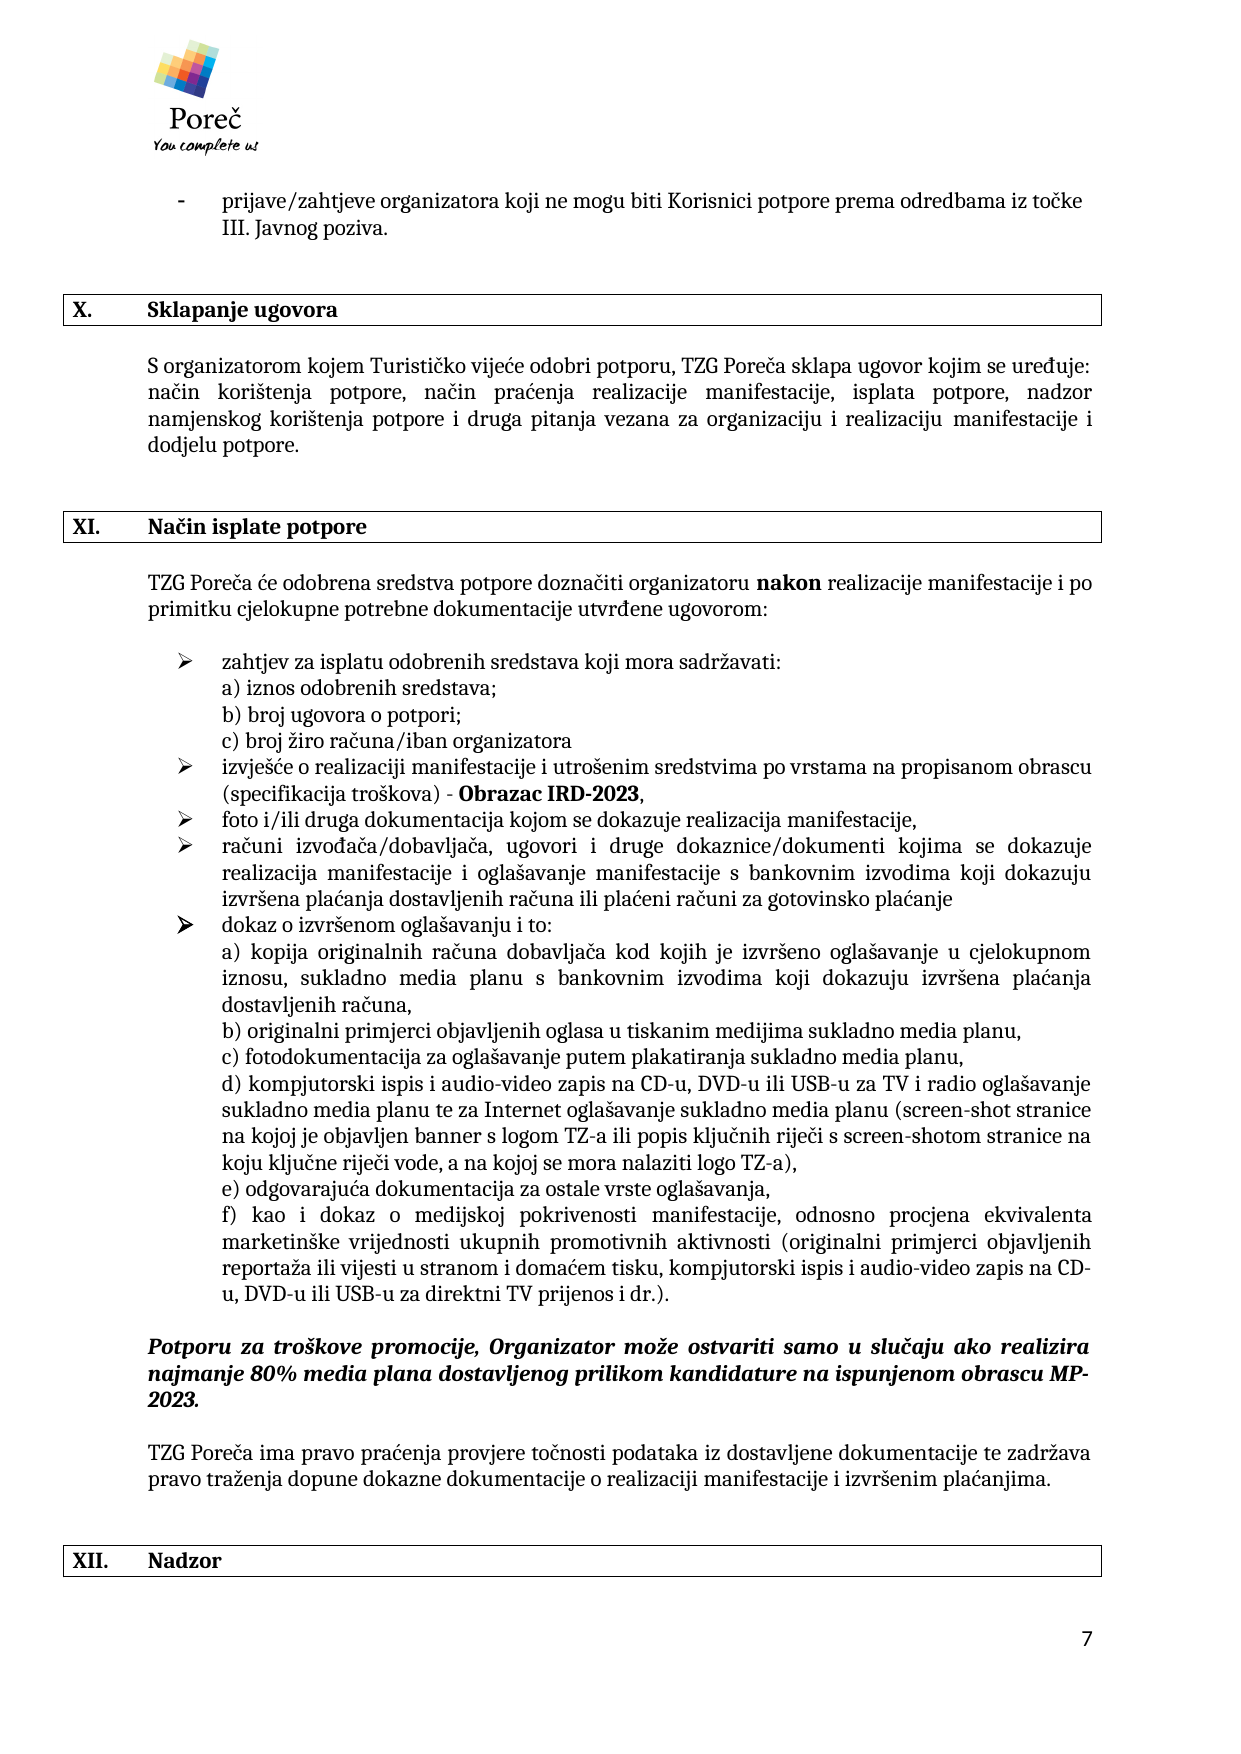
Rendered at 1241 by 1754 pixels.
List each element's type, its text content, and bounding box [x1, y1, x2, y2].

text b) originalni primjerci objavljenih oglasa u tiskanim medijima sukladno media planu, [222, 1018, 1092, 1044]
list a) kopija originalnih računa dobavljača kod kojih je izvršeno oglašavanje u cjelokupnom iznosu, sukladno media planu s bankovnim izvodima koji dokazuju izvršena plaćanja dostavljenih računa, [222, 939, 1092, 1018]
text Potporu za troškove promocije, Organizator može ostvariti samo u slučaju ako realizira najmanje 80% media plana dostavljenog prilikom kandidature na ispunjenom obrascu MP-2023. [148, 1334, 1092, 1413]
list f) kao i dokaz o medijskoj pokrivenosti manifestacije, odnosno procjena ekvivalenta marketinške vrijednosti ukupnih promotivnih aktivnosti (originalni primjerci objavljenih reportaža ili vijesti u stranom i domaćem tisku, kompjutorski ispis i audio-video zapis na CD-u, DVD-u ili USB-u za direktni TV prijenos i dr.). [222, 1202, 1092, 1308]
text TZG Poreča će odobrena sredstva potpore doznačiti organizatoru nakon realizacije manifestacije i po primitku cjelokupne potrebne dokumentacije utvrđene ugovorom: [148, 570, 1092, 622]
list foto i/ili druga dokumentacija kojom se dokazuje realizacija manifestacije, [176, 807, 1092, 833]
text S organizatorom kojem Turističko vijeće odobri potporu, TZG Poreča sklapa ugovor kojim se uređuje: način korištenja potpore, način praćenja realizacije manifestacije, isplata potpore, nadzor namjenskog korištenja potpore i druga pitanja vezana za organizaciju i realizaciju manifestacije i dodjelu potpore. [148, 353, 1092, 458]
list b) broj ugovora o potpori; [222, 701, 1092, 728]
list izvješće o realizaciji manifestacije i utrošenim sredstvima po vrstama na propisanom obrascu (specifikacija troškova) - Obrazac IRD-2023, [176, 754, 1092, 807]
picture [147, 35, 264, 159]
list računi izvođača/dobavljača, ugovori i druge dokaznice/dokumenti kojima se dokazuje realizacija manifestacije i oglašavanje manifestacije s bankovnim izvodima koji dokazuju izvršena plaćanja dostavljenih računa ili plaćeni računi za gotovinsko plaćanje [176, 833, 1092, 912]
list c) broj žiro računa/iban organizatora [222, 728, 1092, 754]
list Način isplate potpore [64, 512, 1101, 542]
text e) odgovarajuća dokumentacija za ostale vrste oglašavanja, [222, 1176, 1092, 1202]
text c) fotodokumentacija za oglašavanje putem plakatiranja sukladno media planu, [222, 1044, 1092, 1070]
list dokaz o izvršenom oglašavanju i to: [176, 912, 1092, 939]
text TZG Poreča ima pravo praćenja provjere točnosti podataka iz dostavljene dokumentacije te zadržava pravo traženja dopune dokazne dokumentacije o realizaciji manifestacije i izvršenim plaćanjima. [148, 1439, 1092, 1492]
list zahtjev za isplatu odobrenih sredstava koji mora sadržavati: [176, 649, 1092, 675]
list Sklapanje ugovora [64, 295, 1101, 325]
list a) iznos odobrenih sredstava; [222, 675, 1092, 701]
text d) kompjutorski ispis i audio-video zapis na CD-u, DVD-u ili USB-u za TV i radio oglašavanje sukladno media planu te za Internet oglašavanje sukladno media planu (screen-shot stranice na kojoj je objavljen banner s logom TZ-a ili popis ključnih riječi s screen-shotom stranice na koju ključne riječi vode, a na kojoj se mora nalaziti logo TZ-a), [222, 1070, 1092, 1176]
list Nadzor [64, 1546, 1101, 1576]
list prijave/zahtjeve organizatora koji ne mogu biti Korisnici potpore prema odredbama iz točke III. Javnog poziva. [177, 188, 1092, 241]
